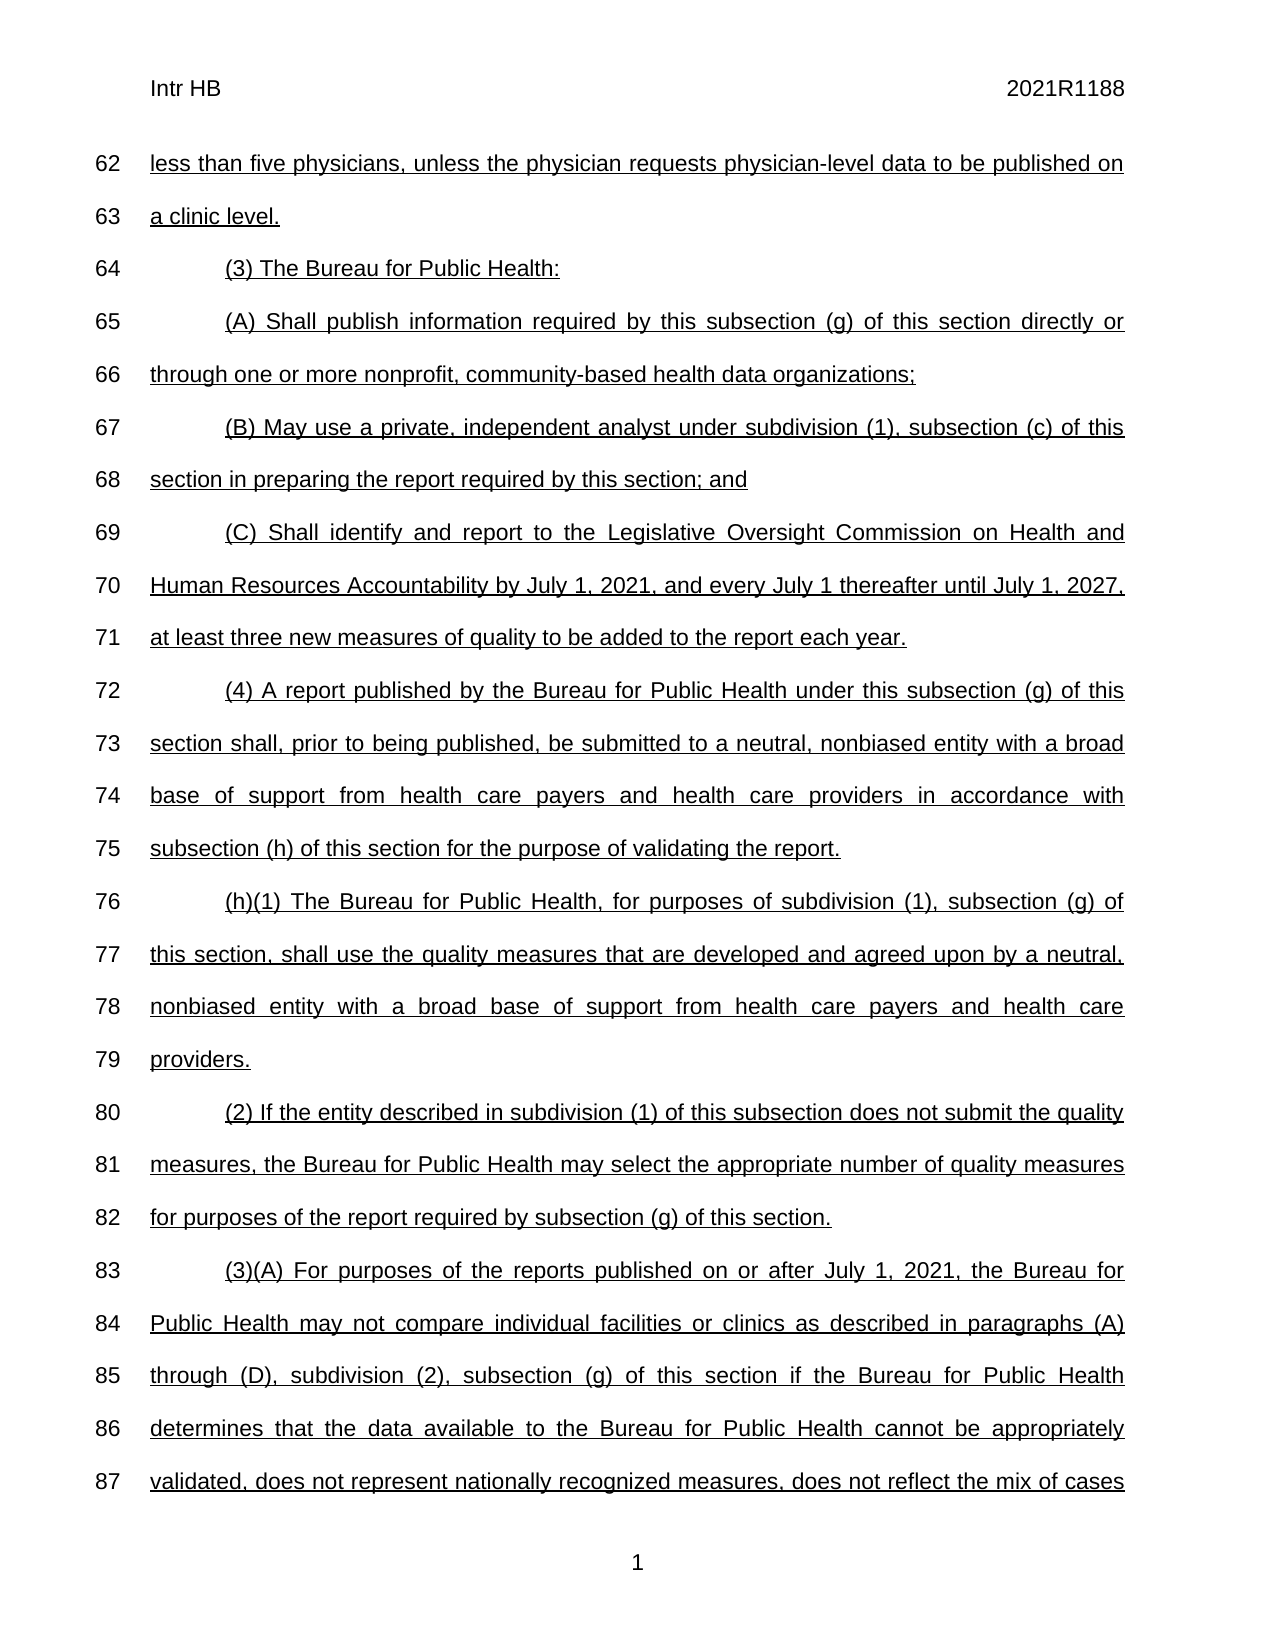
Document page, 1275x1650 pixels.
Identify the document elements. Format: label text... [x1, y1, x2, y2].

text (2) If the entity described in subdivision (1) of this subsection does not submit the quality measures, the Bureau for Public Health may select the appropriate number of quality measures for purposes of the report required by subsection (g) of this section. [150, 1175, 1125, 1231]
text (3) The Bureau for Public Health: [150, 255, 1125, 282]
text (4) A report published by the Bureau for Public Health under this subsection (g) of this section shall, prior to being published, be submitted to a neutral, nonbiased entity with a broad base of support from health care payers and health care providers in accordance with subsection (h) of this section for the purpose of validating the report. [150, 754, 1125, 805]
text (B) May use a private, independent analyst under subdivision (1), subsection (c) of this section in preparing the report required by this section; and [150, 413, 1125, 493]
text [150, 150, 1125, 229]
text (4) A report published by the Bureau for Public Health under this subsection (g) of this section shall, prior to being published, be submitted to a neutral, nonbiased entity with a broad base of support from health care payers and health care providers in accordance with subsection (h) of this section for the purpose of validating the report. [150, 677, 1125, 753]
text (C) Shall identify and report to the Legislative Oversight Commission on Health and Human Resources Accountability by July 1, 2021, and every July 1 thereafter until July 1, 2027, at least three new measures of quality to be added to the report each year. [150, 596, 1125, 651]
text (2) If the entity described in subdivision (1) of this subsection does not submit the quality measures, the Bureau for Public Health may select the appropriate number of quality measures for purposes of the report required by subsection (g) of this section. [150, 1099, 1125, 1174]
text (h)(1) The Bureau for Public Health, for purposes of subdivision (1), subsection (g) of this section, shall use the quality measures that are developed and agreed upon by a neutral, nonbiased entity with a broad base of support from health care payers and health care providers. [150, 1017, 1125, 1072]
text (C) Shall identify and report to the Legislative Oversight Commission on Health and Human Resources Accountability by July 1, 2021, and every July 1 thereafter until July 1, 2027, at least three new measures of quality to be added to the report each year. [150, 519, 1125, 594]
text (h)(1) The Bureau for Public Health, for purposes of subdivision (1), subsection (g) of this section, shall use the quality measures that are developed and agreed upon by a neutral, nonbiased entity with a broad base of support from health care payers and health care providers. [150, 888, 1125, 1016]
text (4) A report published by the Bureau for Public Health under this subsection (g) of this section shall, prior to being published, be submitted to a neutral, nonbiased entity with a broad base of support from health care payers and health care providers in accordance with subsection (h) of this section for the purpose of validating the report. [150, 806, 1125, 862]
text (A) Shall publish information required by this subsection (g) of this section directly or through one or more nonprofit, community-based health data organizations; [150, 308, 1125, 387]
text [150, 1439, 1125, 1490]
